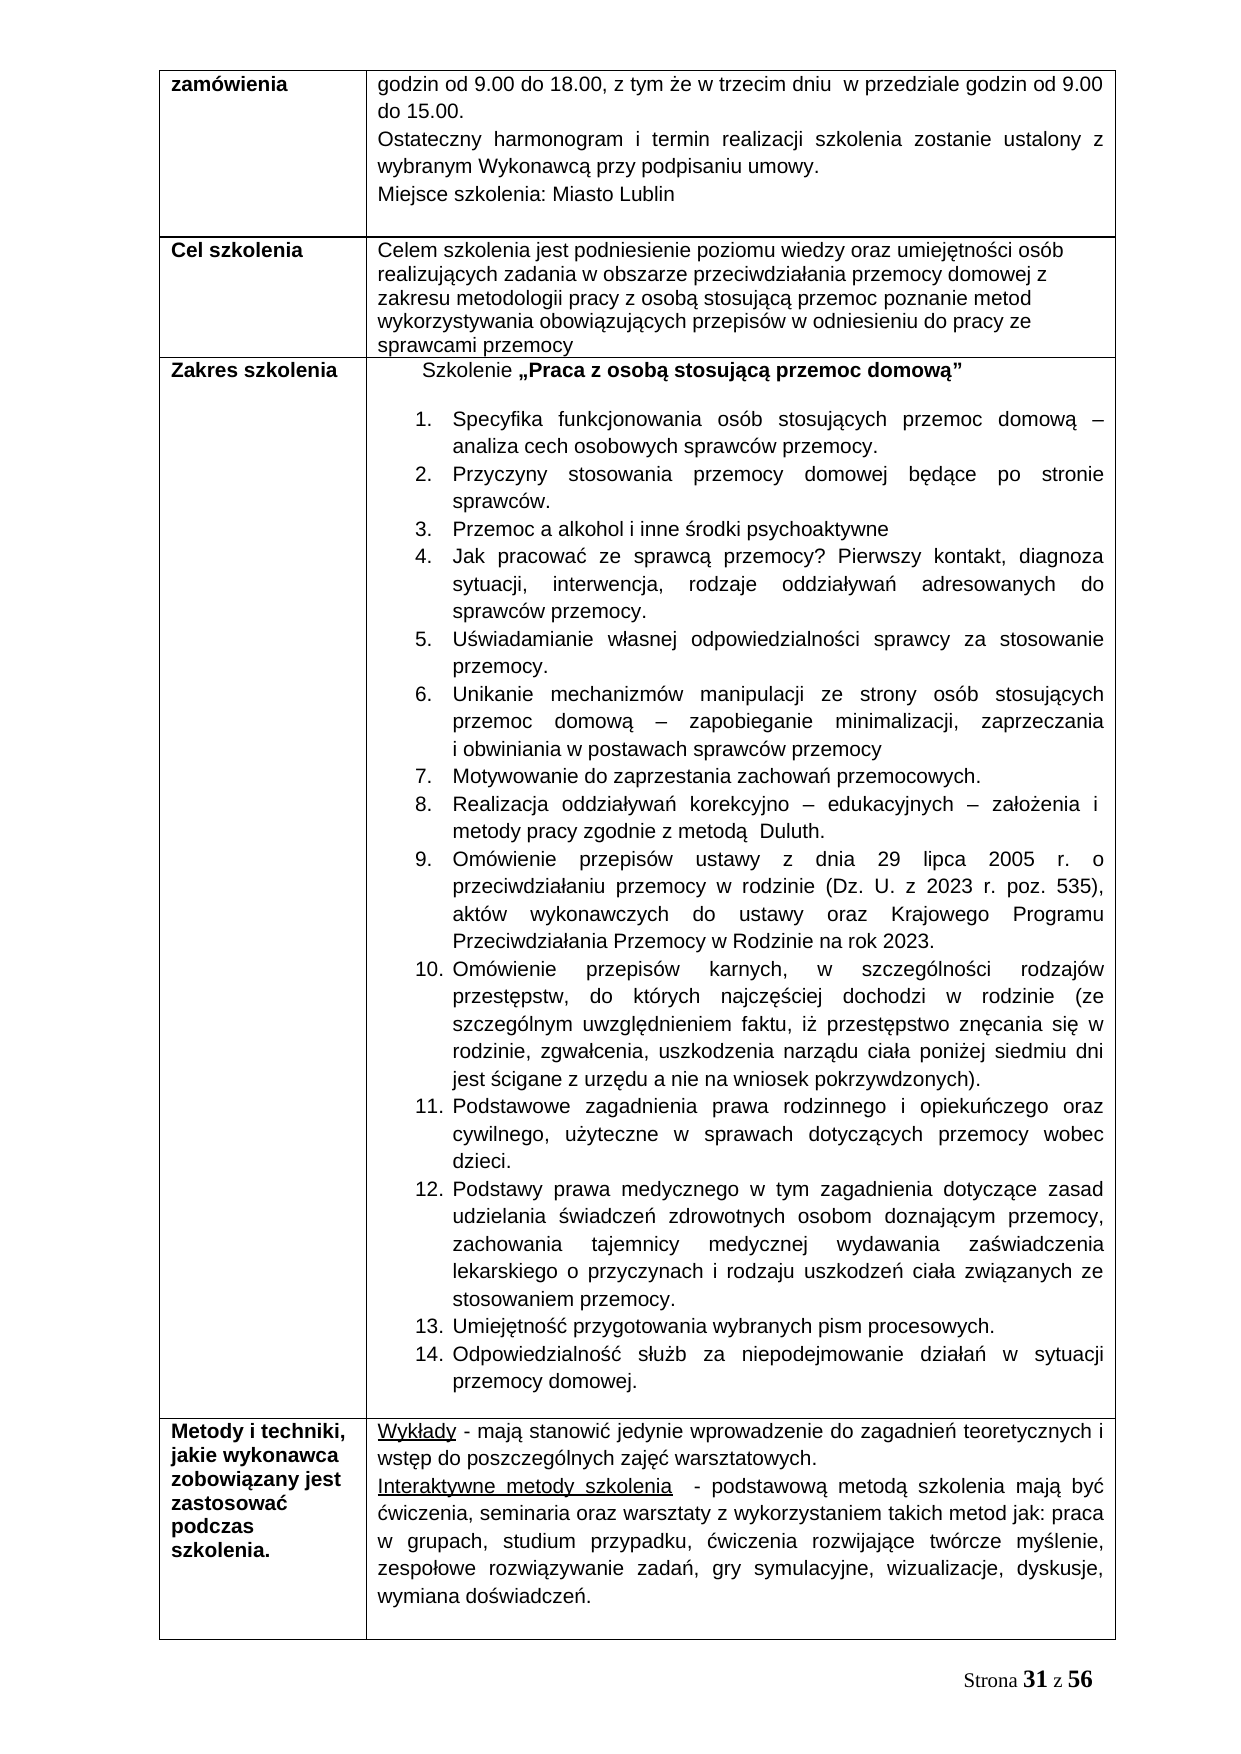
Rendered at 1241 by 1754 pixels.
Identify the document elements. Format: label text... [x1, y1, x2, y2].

table_cell Wykłady - mają stanowić jedynie wprowadzenie do zagadnień teoretycznych i wstęp do poszczególnych zajęć warsztatowych. Interaktywne metody szkolenia - podstawową metodą szkolenia mają być ćwiczenia, seminaria oraz warsztaty z wykorzystaniem takich metod jak: praca w grupach, studium przypadku, ćwiczenia rozwijające twórcze myślenie, zespołowe rozwiązywanie zadań, gry symulacyjne, wizualizacje, dyskusje, wymiana doświadczeń. [367, 1419, 1115, 1638]
table_cell Metody i techniki, jakie wykonawca zobowiązany jest zastosować podczas szkolenia. [160, 1419, 366, 1638]
table_cell Szkolenie „Praca z osobą stosującą przemoc domową” Specyfika funkcjonowania osób stosujących przemoc domową – analiza cech osobowych sprawców przemocy. Przyczyny stosowania przemocy domowej będące po stronie sprawców. Przemoc a alkohol i inne środki psychoaktywne Jak pracować ze sprawcą przemocy? Pierwszy kontakt, diagnoza sytuacji, interwencja, rodzaje oddziaływań adresowanych do sprawców przemocy. Uświadamianie własnej odpowiedzialności sprawcy za stosowanie przemocy. Unikanie mechanizmów manipulacji ze strony osób stosujących przemoc domową – zapobieganie minimalizacji, zaprzeczania i obwiniania w postawach sprawców przemocy Motywowanie do zaprzestania zachowań przemocowych. Realizacja oddziaływań korekcyjno – edukacyjnych – założenia i metody pracy zgodnie z metodą Duluth. Omówienie przepisów ustawy z dnia 29 lipca 2005 r. o przeciwdziałaniu przemocy w rodzinie (Dz. U. z 2023 r. poz. 535), aktów wykonawczych do ustawy oraz Krajowego Programu Przeciwdziałania Przemocy w Rodzinie na rok 2023. Omówienie przepisów karnych, w szczególności rodzajów przestępstw, do których najczęściej dochodzi w rodzinie (ze szczególnym uwzględnieniem faktu, iż przestępstwo znęcania się w rodzinie, zgwałcenia, uszkodzenia narządu ciała poniżej siedmiu dni jest ścigane z urzędu a nie na wniosek pokrzywdzonych). Podstawowe zagadnienia prawa rodzinnego i opiekuńczego oraz cywilnego, użyteczne w sprawach dotyczących przemocy wobec dzieci. Podstawy prawa medycznego w tym zagadnienia dotyczące zasad udzielania świadczeń zdrowotnych osobom doznającym przemocy, zachowania tajemnicy medycznej wydawania zaświadczenia lekarskiego o przyczynach i rodzaju uszkodzeń ciała związanych ze stosowaniem przemocy. Umiejętność przygotowania wybranych pism procesowych. Odpowiedzialność służb za niepodejmowanie działań w sytuacji przemocy domowej. [367, 358, 1115, 1417]
table_cell Cel szkolenia [160, 238, 366, 357]
table_cell Celem szkolenia jest podniesienie poziomu wiedzy oraz umiejętności osób realizujących zadania w obszarze przeciwdziałania przemocy domowej z zakresu metodologii pracy z osobą stosującą przemoc poznanie metod wykorzystywania obowiązujących przepisów w odniesieniu do pracy ze sprawcami przemocy [367, 238, 1115, 357]
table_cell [160, 71, 366, 236]
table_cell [367, 71, 1115, 236]
table_cell Zakres szkolenia [160, 358, 366, 1417]
